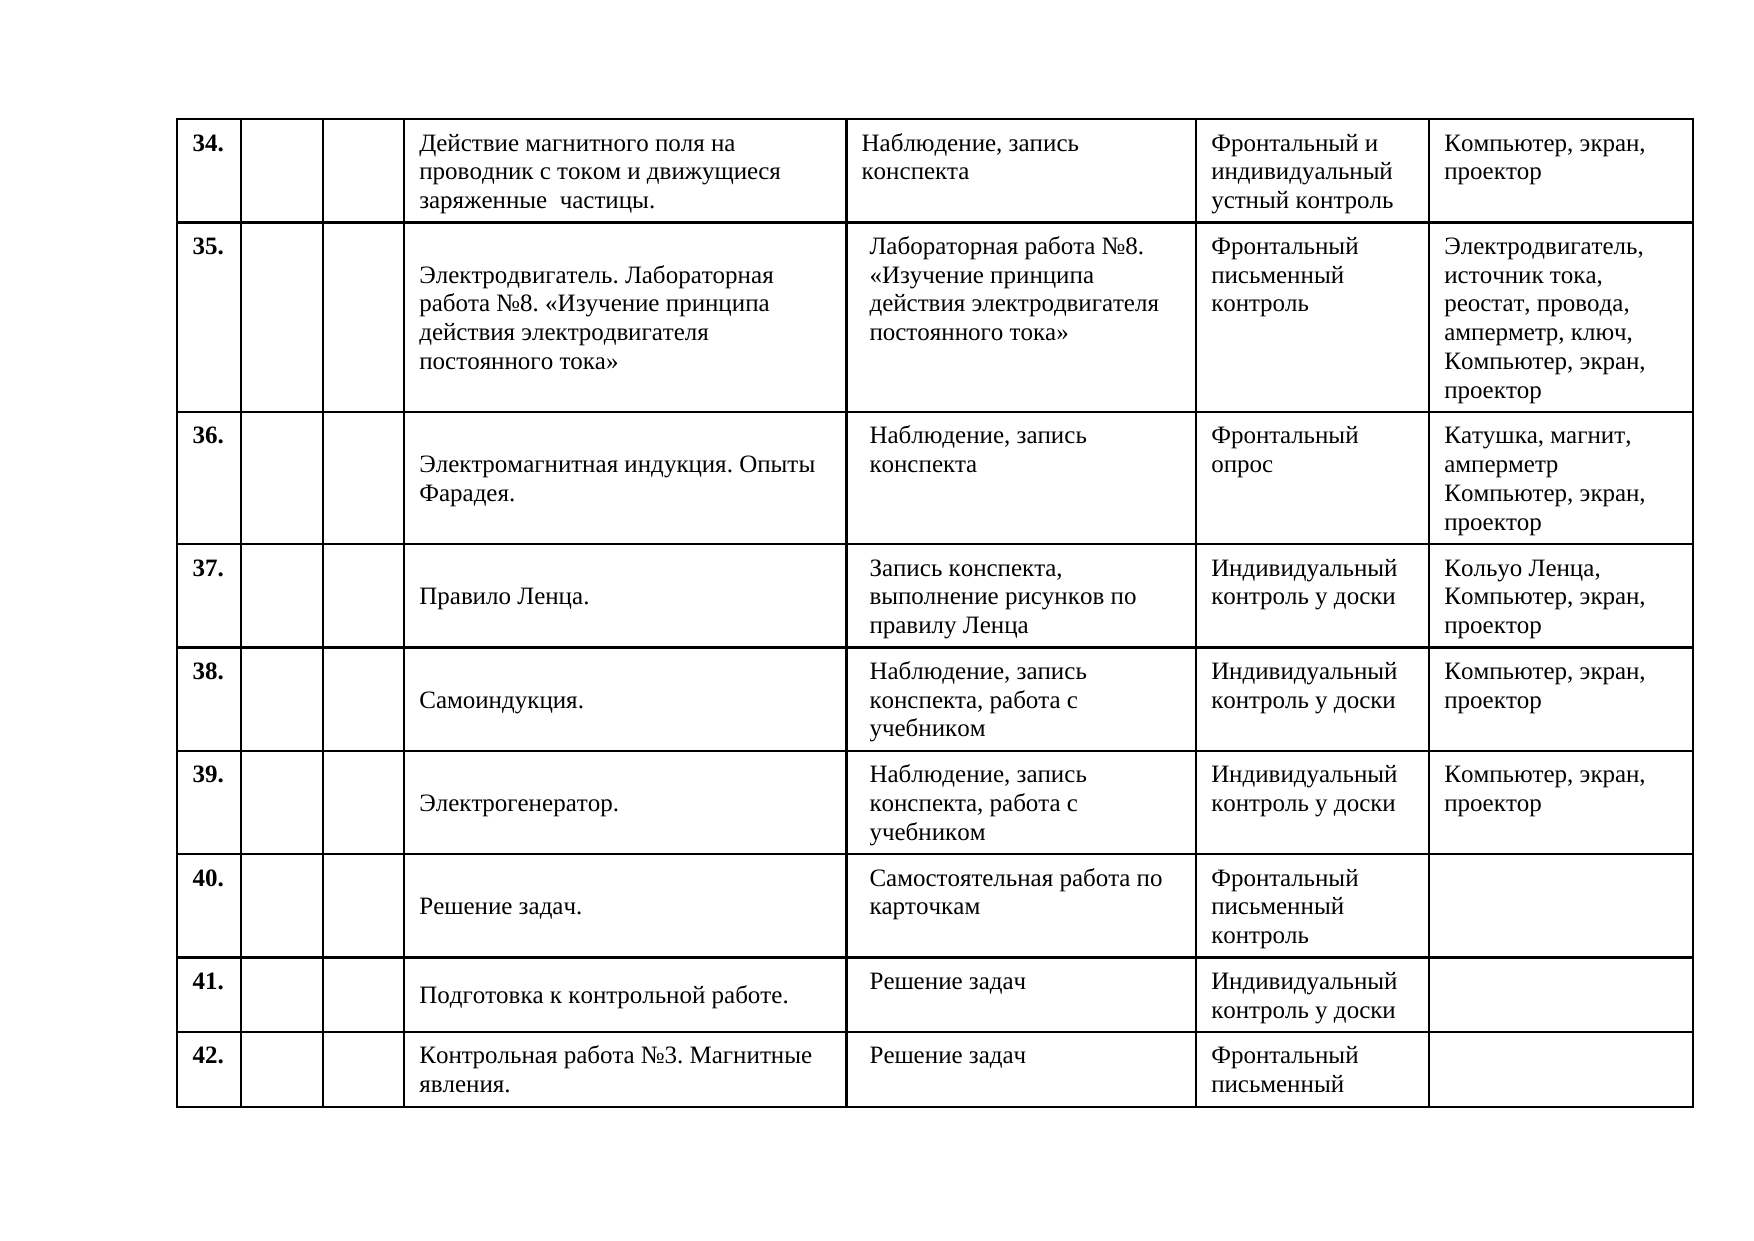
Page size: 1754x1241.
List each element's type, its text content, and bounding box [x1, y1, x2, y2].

table_cell [178, 545, 240, 646]
table_cell Наблюдение, запись конспекта [848, 413, 1195, 543]
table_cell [405, 1033, 845, 1106]
table_cell Фронтальный письменный контроль [1197, 855, 1428, 956]
table_cell [242, 649, 322, 750]
table_cell Фронтальный и индивидуальный устный контроль [1197, 120, 1428, 221]
table_cell [178, 649, 240, 750]
table_cell [1430, 1033, 1692, 1106]
table_cell [242, 1033, 322, 1106]
table_cell Электродвигатель. Лабораторная работа №8. «Изучение принципа действия электродвигателя постоянного тока» [405, 224, 845, 411]
table_cell Индивидуальный контроль у доски [1197, 649, 1428, 750]
table_cell [324, 413, 403, 543]
table_cell Фронтальный письменный контроль [1197, 224, 1428, 411]
table_cell Индивидуальный контроль у доски [1197, 959, 1428, 1031]
table_cell [324, 224, 403, 411]
table_cell [178, 413, 240, 543]
table_cell [178, 224, 240, 411]
table_cell [242, 752, 322, 853]
table_cell Индивидуальный контроль у доски [1197, 545, 1428, 646]
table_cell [1197, 1033, 1428, 1106]
table_cell [178, 1033, 240, 1106]
table_cell Запись конспекта, выполнение рисунков по правилу Ленца [848, 545, 1195, 646]
table_cell Подготовка к контрольной работе. [405, 959, 845, 1031]
table_cell Решение задач. [405, 855, 845, 956]
table_cell Решение задач [848, 959, 1195, 1031]
table_cell Самоиндукция. [405, 649, 845, 750]
table_cell [1430, 855, 1692, 956]
table_cell Электромагнитная индукция. Опыты Фарадея. [405, 413, 845, 543]
table_cell [242, 545, 322, 646]
table_cell Катушка, магнит, амперметр Компьютер, экран, проектор [1430, 413, 1692, 543]
table_cell Компьютер, экран, проектор [1430, 649, 1692, 750]
table_cell Самостоятельная работа по карточкам [848, 855, 1195, 956]
table_cell [324, 959, 403, 1031]
table_cell Фронтальный опрос [1197, 413, 1428, 543]
table_cell [242, 413, 322, 543]
table_cell [242, 224, 322, 411]
table_cell [324, 545, 403, 646]
table_cell [178, 959, 240, 1031]
table_cell Электродвигатель, источник тока, реостат, провода, амперметр, ключ, Компьютер, экран, проектор [1430, 224, 1692, 411]
table_cell Компьютер, экран, проектор [1430, 120, 1692, 221]
table_cell [242, 120, 322, 221]
table_cell Наблюдение, запись конспекта, работа с учебником [848, 649, 1195, 750]
table_cell Электрогенератор. [405, 752, 845, 853]
table_cell Индивидуальный контроль у доски [1197, 752, 1428, 853]
table_cell [178, 855, 240, 956]
table_cell Лабораторная работа №8. «Изучение принципа действия электродвигателя постоянного тока» [848, 224, 1195, 411]
table_cell [324, 649, 403, 750]
table_cell [324, 1033, 403, 1106]
table_cell Наблюдение, запись конспекта, работа с учебником [848, 752, 1195, 853]
table_cell [324, 752, 403, 853]
table_cell Компьютер, экран, проектор [1430, 752, 1692, 853]
table_cell [242, 959, 322, 1031]
table_cell [178, 120, 240, 221]
table_cell [178, 752, 240, 853]
table_cell [324, 855, 403, 956]
table_cell Кольуо Ленца, Компьютер, экран, проектор [1430, 545, 1692, 646]
table_cell Решение задач [848, 1033, 1195, 1106]
table_cell [242, 855, 322, 956]
table_cell [1430, 959, 1692, 1031]
table_cell Наблюдение, запись конспекта [848, 120, 1195, 221]
table_cell Правило Ленца. [405, 545, 845, 646]
table_cell [324, 120, 403, 221]
table_cell Действие магнитного поля на проводник с током и движущиеся заряженные частицы. [405, 120, 845, 221]
